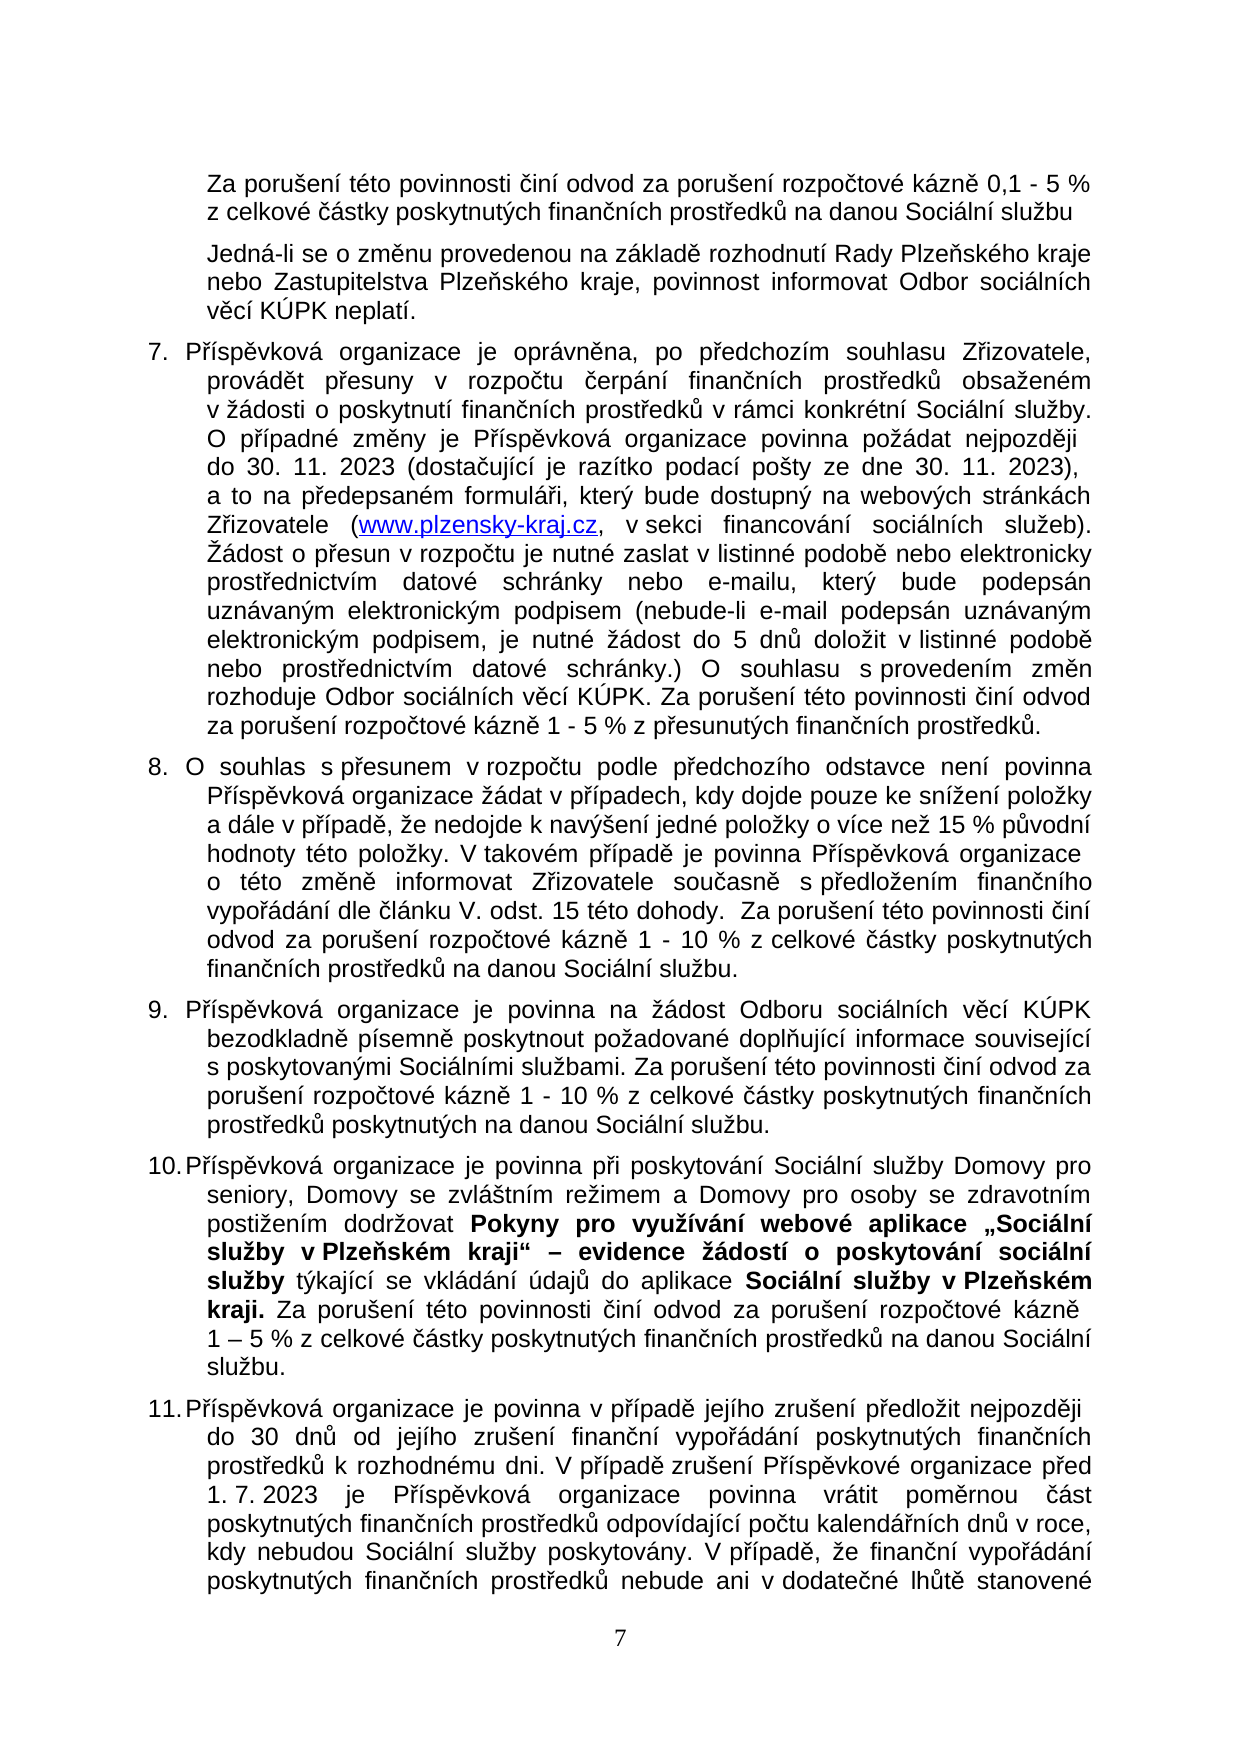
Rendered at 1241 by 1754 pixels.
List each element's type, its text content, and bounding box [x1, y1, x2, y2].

list Příspěvková organizace je povinna na žádost Odboru sociálních věcí KÚPK bezodkladně písemně poskytnout požadované doplňující informace související s poskytovanými Sociálními službami. Za porušení této povinnosti činí odvod za porušení rozpočtové kázně 1 - 10 % z celkové částky poskytnutých finančních prostředků poskytnutých na danou Sociální službu. [148, 995, 1093, 1138]
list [148, 1393, 1093, 1595]
text Za porušení této povinnosti činí odvod za porušení rozpočtové kázně 0,1 - 5 % z celkové částky poskytnutých finančních prostředků na danou Sociální službu [207, 168, 1093, 226]
list Příspěvková organizace je povinna při poskytování Sociální služby Domovy pro seniory, Domovy se zvláštním režimem a Domovy pro osoby se zdravotním postižením dodržovat Pokyny pro využívání webové aplikace „Sociální služby v Plzeňském kraji“ – evidence žádostí o poskytování sociální služby týkající se vkládání údajů do aplikace Sociální služby v Plzeňském kraji. Za porušení této povinnosti činí odvod za porušení rozpočtové kázně 1 – 5 % z celkové částky poskytnutých finančních prostředků na danou Sociální službu. [148, 1151, 1093, 1381]
list O souhlas s přesunem v rozpočtu podle předchozího odstavce není povinna Příspěvková organizace žádat v případech, kdy dojde pouze ke snížení položky a dále v případě, že nedojde k navýšení jedné položky o více než 15 % původní hodnoty této položky. V takovém případě je povinna Příspěvková organizace o této změně informovat Zřizovatele současně s předložením finančního vypořádání dle článku V. odst. 15 této dohody. Za porušení této povinnosti činí odvod za porušení rozpočtové kázně 1 - 10 % z celkové částky poskytnutých finančních prostředků na danou Sociální službu. [148, 752, 1093, 982]
list Příspěvková organizace je oprávněna, po předchozím souhlasu Zřizovatele, provádět přesuny v rozpočtu čerpání finančních prostředků obsaženém v žádosti o poskytnutí finančních prostředků v rámci konkrétní Sociální služby. O případné změny je Příspěvková organizace povinna požádat nejpozději do 30. 11. 2023 (dostačující je razítko podací pošty ze dne 30. 11. 2023), a to na předepsaném formuláři, který bude dostupný na webových stránkách Zřizovatele (www.plzensky-kraj.cz, v sekci financování sociálních služeb). Žádost o přesun v rozpočtu je nutné zaslat v listinné podobě nebo elektronicky prostřednictvím datové schránky nebo e-mailu, který bude podepsán uznávaným elektronickým podpisem (nebude-li e-mail podepsán uznávaným elektronickým podpisem, je nutné žádost do 5 dnů doložit v listinné podobě nebo prostřednictvím datové schránky.) O souhlasu s provedením změn rozhoduje Odbor sociálních věcí KÚPK. Za porušení této povinnosti činí odvod za porušení rozpočtové kázně 1 - 5 % z přesunutých finančních prostředků. [148, 337, 1093, 740]
text Jedná-li se o změnu provedenou na základě rozhodnutí Rady Plzeňského kraje nebo Zastupitelstva Plzeňského kraje, povinnost informovat Odbor sociálních věcí KÚPK neplatí. [207, 238, 1093, 325]
